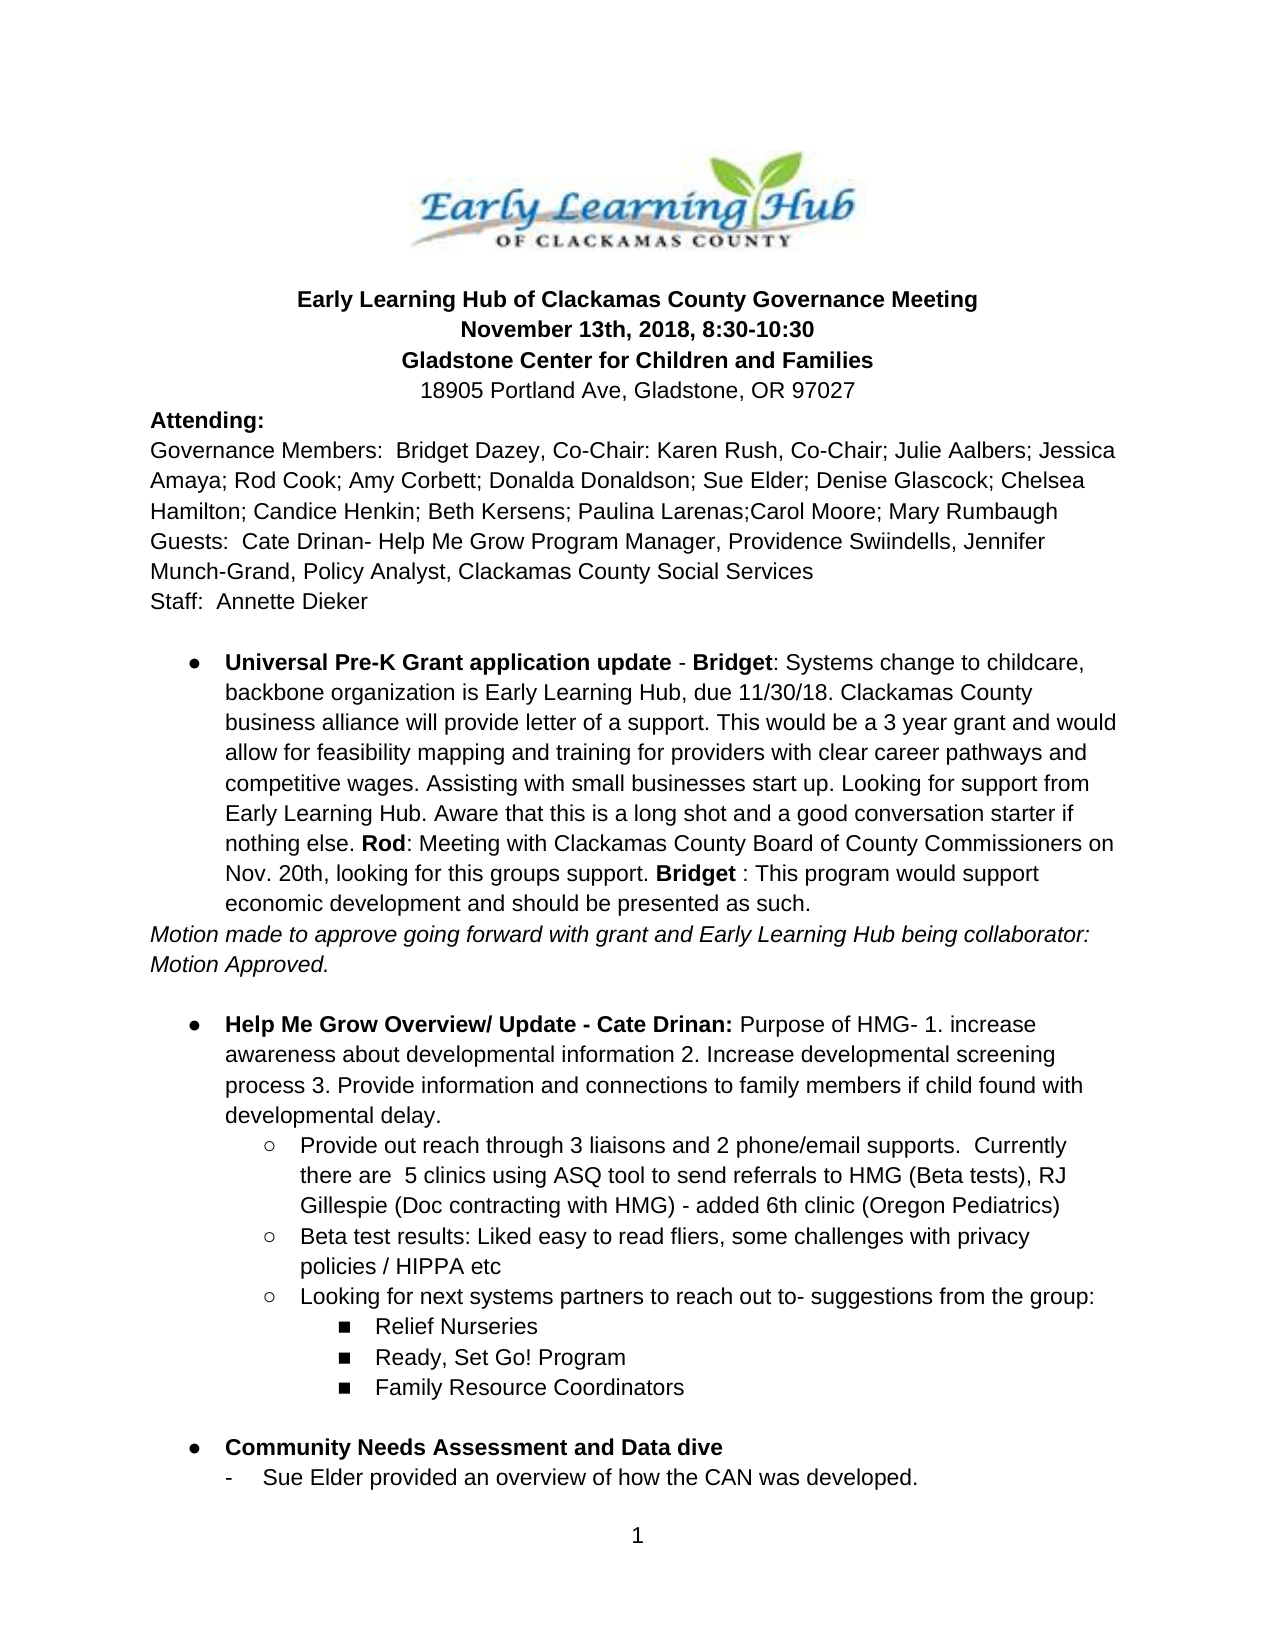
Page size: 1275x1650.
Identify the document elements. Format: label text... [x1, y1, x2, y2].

picture [409, 150, 866, 253]
text Attending: [150, 407, 1125, 433]
text 18905 Portland Ave, Gladstone, OR 97027 [150, 377, 1125, 403]
list Looking for next systems partners to reach out to- suggestions from the group: [262, 1283, 1125, 1309]
list Sue Elder provided an overview of how the CAN was developed. [225, 1464, 1125, 1491]
list Ready, Set Go! Program [337, 1343, 1125, 1370]
text Motion made to approve going forward with grant and Early Learning Hub being collaborator: Motion Approved. [150, 921, 1125, 977]
text Governance Members: Bridget Dazey, Co-Chair: Karen Rush, Co-Chair; Julie Aalbers; Jessica Amaya; Rod Cook; Amy Corbett; Donalda Donaldson; Sue Elder; Denise Glascock; Chelsea Hamilton; Candice Henkin; Beth Kersens; Paulina Larenas;Carol Moore; Mary Rumbaugh [150, 437, 1125, 524]
text Staff: Annette Dieker [150, 588, 1125, 615]
list Community Needs Assessment and Data dive [187, 1434, 1125, 1461]
list Family Resource Coordinators [337, 1374, 1125, 1400]
text Guests: Cate Drinan- Help Me Grow Program Manager, Providence Swiindells, Jennifer Munch-Grand, Policy Analyst, Clackamas County Social Services [150, 528, 1125, 584]
text November 13th, 2018, 8:30-10:30 [150, 316, 1125, 343]
list Help Me Grow Overview/ Update - Cate Drinan: Purpose of HMG- 1. increase awareness about developmental information 2. Increase developmental screening process 3. Provide information and connections to family members if child found with developmental delay. [187, 1011, 1125, 1128]
text Early Learning Hub of Clackamas County Governance Meeting [150, 286, 1125, 313]
list Universal Pre-K Grant application update - Bridget: Systems change to childcare, backbone organization is Early Learning Hub, due 11/30/18. Clackamas County business alliance will provide letter of a support. This would be a 3 year grant and would allow for feasibility mapping and training for providers with clear career pathways and competitive wages. Assisting with small businesses start up. Looking for support from Early Learning Hub. Aware that this is a long shot and a good conversation starter if nothing else. Rod: Meeting with Clackamas County Board of County Commissioners on Nov. 20th, looking for this groups support. Bridget : This program would support economic development and should be presented as such. [187, 649, 1125, 917]
list Beta test results: Liked easy to read fliers, some challenges with privacy policies / HIPPA etc [262, 1223, 1125, 1279]
list Relief Nurseries [337, 1313, 1125, 1340]
list Provide out reach through 3 liaisons and 2 phone/email supports. Currently there are 5 clinics using ASQ tool to send referrals to HMG (Beta tests), RJ Gillespie (Doc contracting with HMG) - added 6th clinic (Oregon Pediatrics) [262, 1132, 1125, 1219]
text Gladstone Center for Children and Families [150, 347, 1125, 373]
